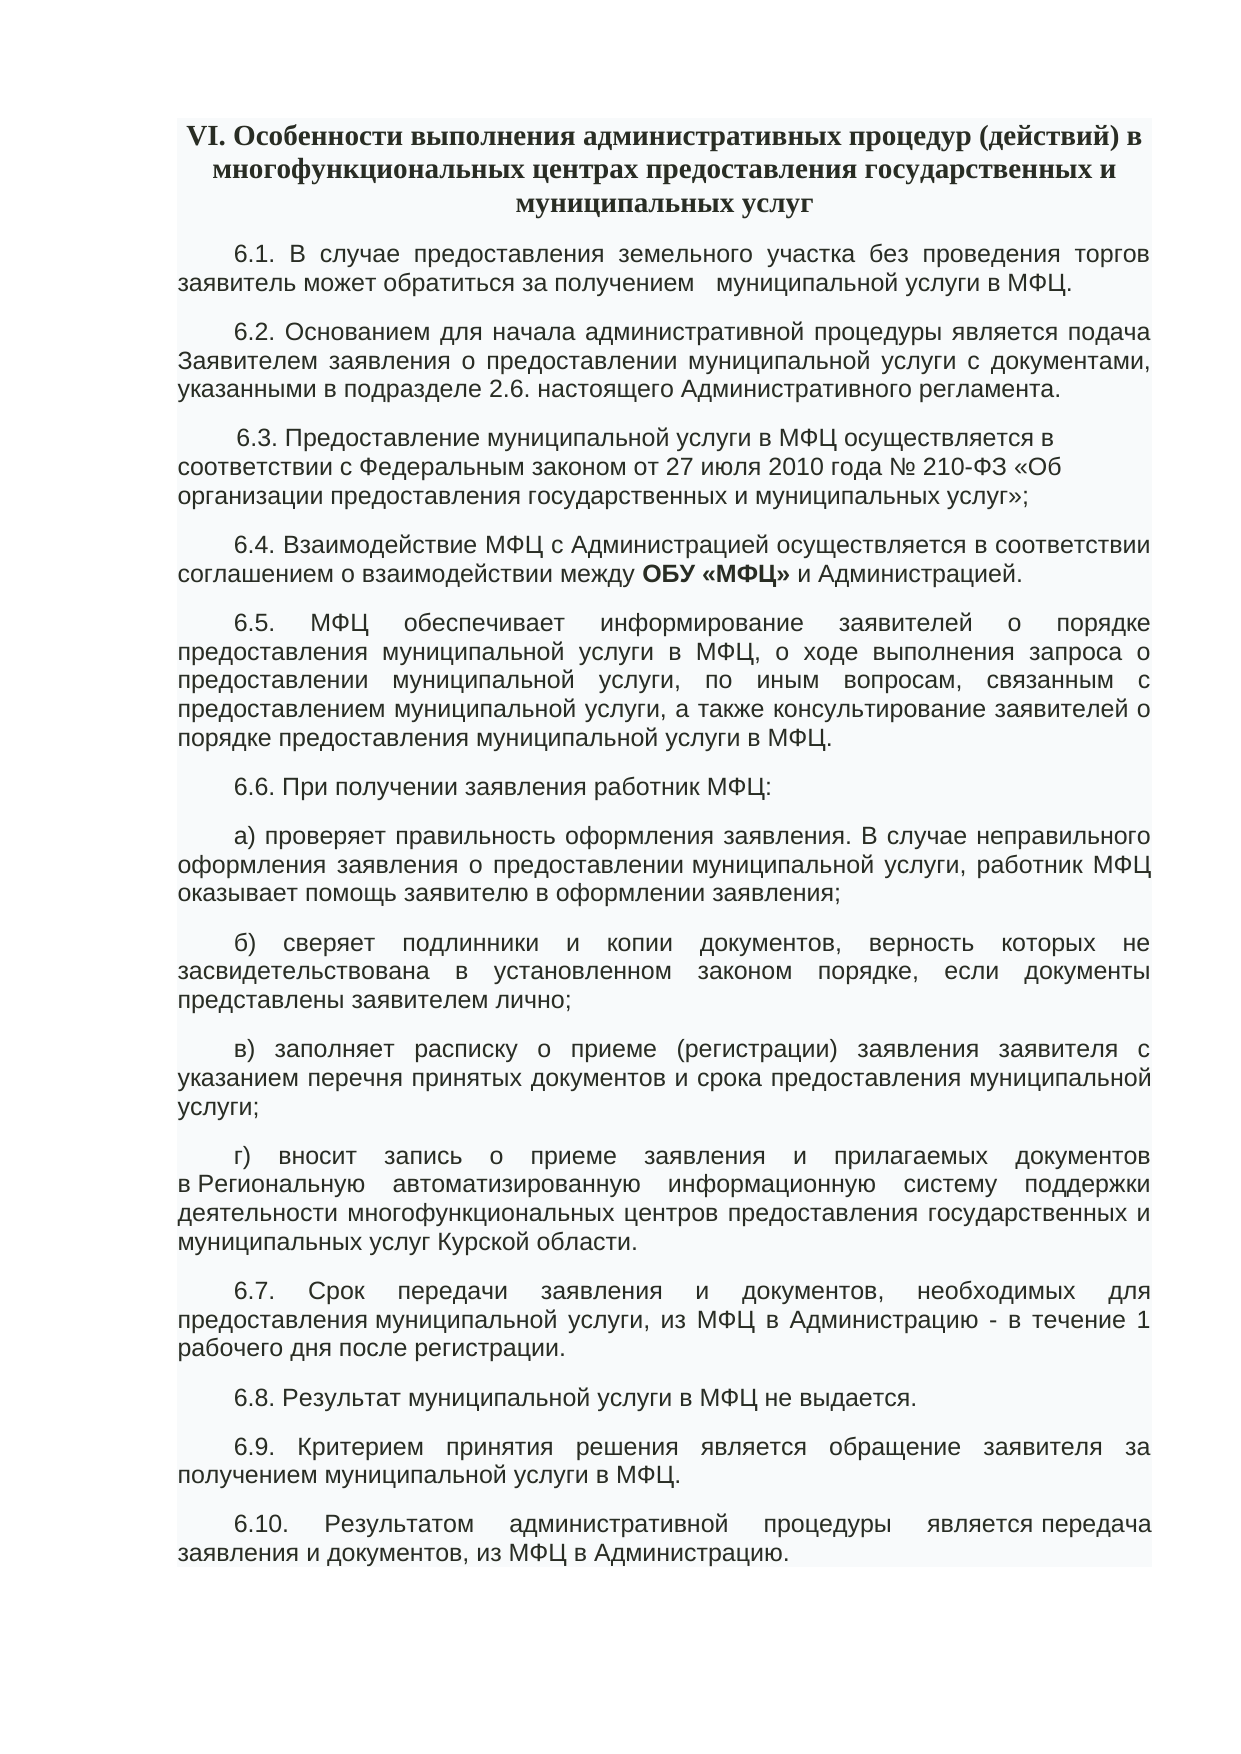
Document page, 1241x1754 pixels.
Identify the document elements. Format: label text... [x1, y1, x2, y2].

text 6.10. Результатом административной процедуры является передача заявления и документов, из МФЦ в Администрацию. [177, 1509, 1152, 1567]
text 6.7. Срок передачи заявления и документов, необходимых для предоставления муниципальной услуги, из МФЦ в Администрацию - в течение 1 рабочего дня после регистрации. [177, 1276, 1152, 1362]
text 6.6. При получении заявления работник МФЦ: [177, 772, 1152, 801]
text б) сверяет подлинники и копии документов, верность которых не засвидетельствована в установленном законом порядке, если документы представлены заявителем лично; [177, 927, 1152, 1014]
text 6.1. В случае предоставления земельного участка без проведения торгов заявитель может обратиться за получением муниципальной услуги в МФЦ. [177, 239, 1152, 297]
text 6.8. Результат муниципальной услуги в МФЦ не выдается. [177, 1382, 1152, 1411]
text г) вносит запись о приеме заявления и прилагаемых документов в Региональную автоматизированную информационную систему поддержки деятельности многофункциональных центров предоставления государственных и муниципальных услуг Курской области. [177, 1141, 1152, 1256]
text 6.5. МФЦ обеспечивает информирование заявителей о порядке предоставления муниципальной услуги в МФЦ, о ходе выполнения запроса о предоставлении муниципальной услуги, по иным вопросам, связанным с предоставлением муниципальной услуги, а также консультирование заявителей о порядке предоставления муниципальной услуги в МФЦ. [177, 608, 1152, 752]
text 6.4. Взаимодействие МФЦ с Администрацией осуществляется в соответствии соглашением о взаимодействии между ОБУ «МФЦ» и Администрацией. [177, 530, 1152, 587]
text а) проверяет правильность оформления заявления. В случае неправильного оформления заявления о предоставлении муниципальной услуги, работник МФЦ оказывает помощь заявителю в оформлении заявления; [177, 821, 1152, 907]
text VI. Особенности выполнения административных процедур (действий) в многофункциональных центрах предоставления государственных и муниципальных услуг [177, 118, 1152, 219]
text 6.2. Основанием для начала административной процедуры является подача Заявителем заявления о предоставлении муниципальной услуги с документами, указанными в подразделе 2.6. настоящего Административного регламента. [177, 317, 1152, 403]
text 6.9. Критерием принятия решения является обращение заявителя за получением муниципальной услуги в МФЦ. [177, 1432, 1152, 1489]
text в) заполняет расписку о приеме (регистрации) заявления заявителя с указанием перечня принятых документов и срока предоставления муниципальной услуги; [177, 1034, 1152, 1120]
text 6.3. Предоставление муниципальной услуги в МФЦ осуществляется в соответствии с Федеральным законом от 27 июля 2010 года № 210-ФЗ «Об организации предоставления государственных и муниципальных услуг»; [177, 423, 1152, 510]
